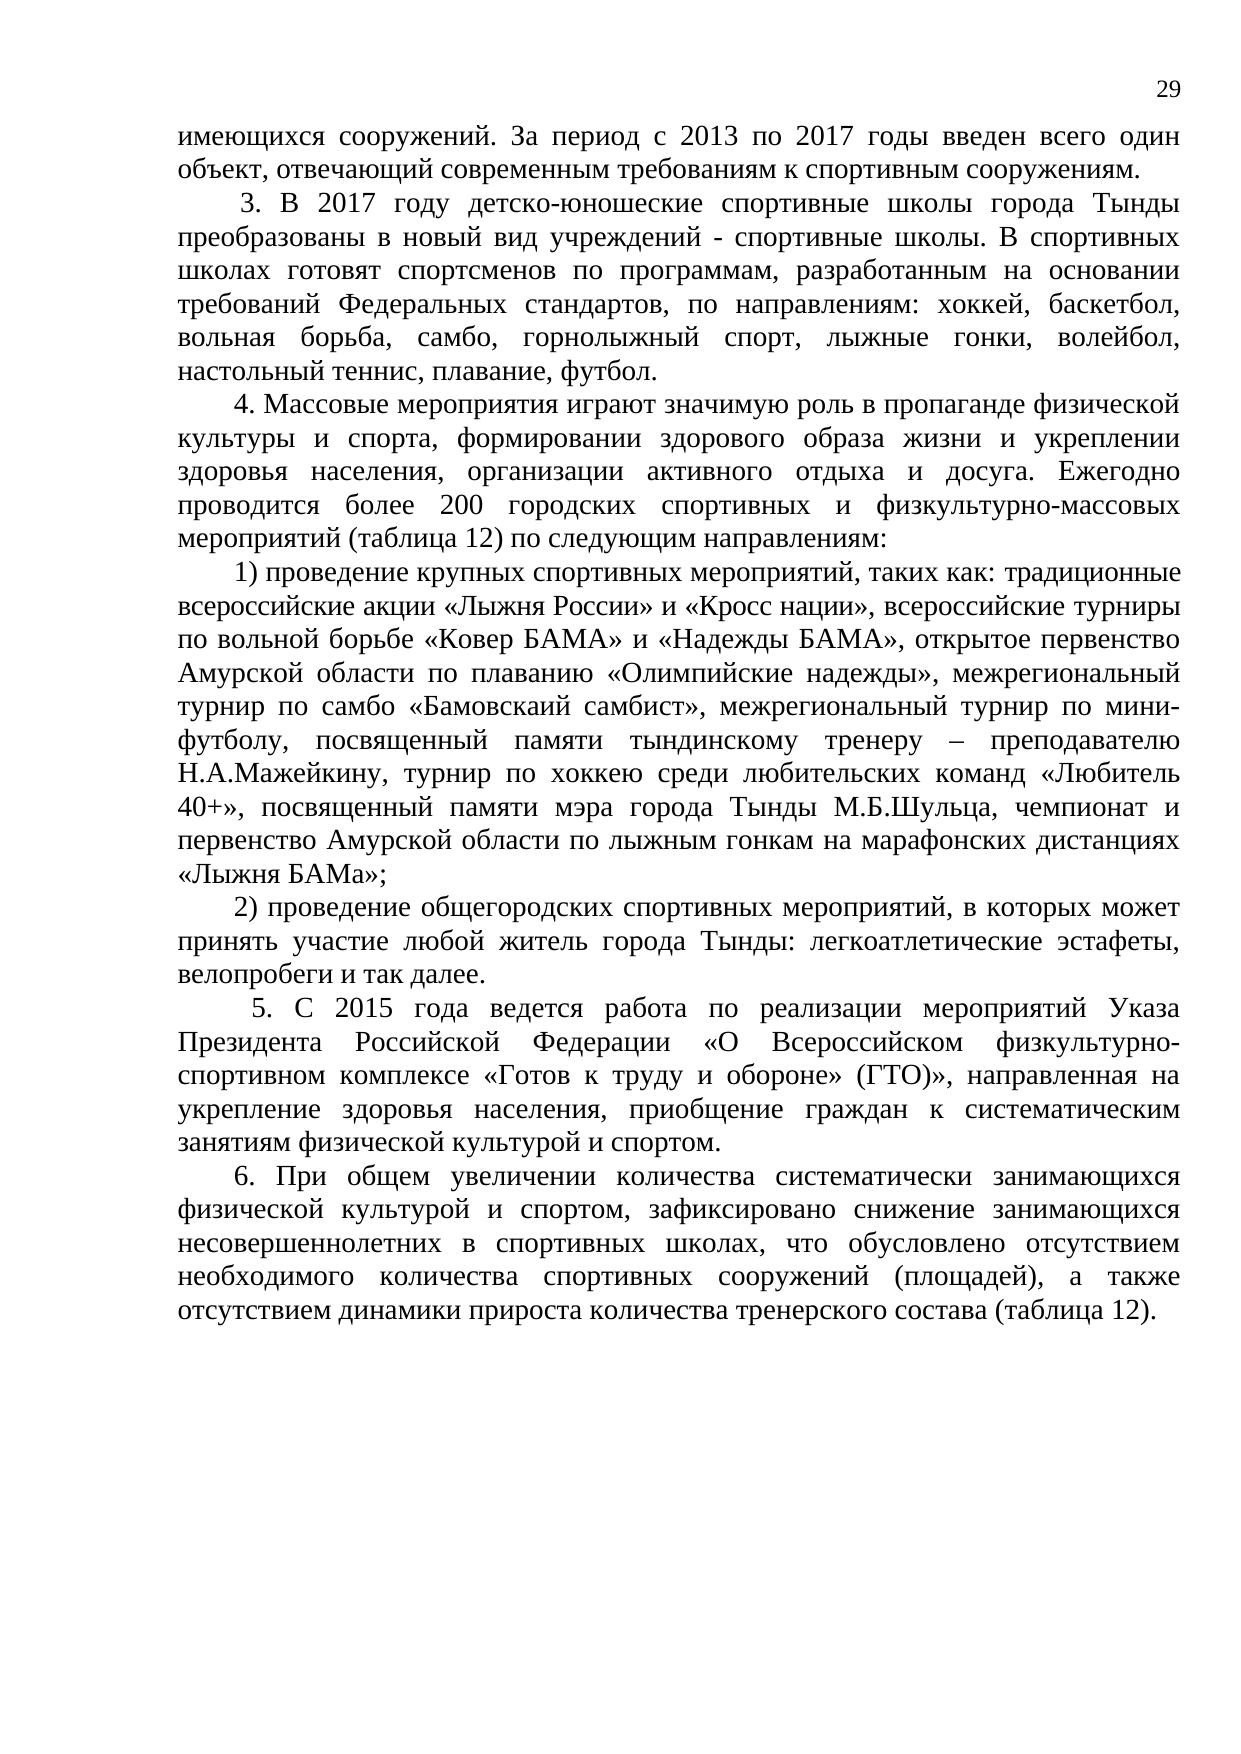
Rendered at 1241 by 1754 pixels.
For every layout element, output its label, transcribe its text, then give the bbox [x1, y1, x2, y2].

text 5. С 2015 года ведется работа по реализации мероприятий Указа Президента Российской Федерации «О Всероссийском физкультурно-спортивном комплексе «Готов к труду и обороне» (ГТО)», направленная на укрепление здоровья населения, приобщение граждан к систематическим занятиям физической культурой и спортом. [177, 990, 1181, 1158]
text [177, 118, 1181, 185]
text 4. Массовые мероприятия играют значимую роль в пропаганде физической культуры и спорта, формировании здорового образа жизни и укреплении здоровья населения, организации активного отдыха и досуга. Ежегодно проводится более 200 городских спортивных и физкультурно-массовых мероприятий (таблица 12) по следующим направлениям: [177, 386, 1181, 554]
text 2) проведение общегородских спортивных мероприятий, в которых может принять участие любой житель города Тынды: легкоатлетические эстафеты, велопробеги и так далее. [177, 889, 1181, 990]
text 1) проведение крупных спортивных мероприятий, таких как: традиционные всероссийские акции «Лыжня России» и «Кросс нации», всероссийские турниры по вольной борьбе «Ковер БАМА» и «Надежды БАМА», открытое первенство Амурской области по плаванию «Олимпийские надежды», межрегиональный турнир по самбо «Бамовскаий самбист», межрегиональный турнир по мини-футболу, посвященный памяти тындинскому тренеру – преподавателю Н.А.Мажейкину, турнир по хоккею среди любительских команд «Любитель 40+», посвященный памяти мэра города Тынды М.Б.Шульца, чемпионат и первенство Амурской области по лыжным гонкам на марафонских дистанциях «Лыжня БАМа»; [177, 554, 1181, 889]
text 3. В 2017 году детско-юношеские спортивные школы города Тынды преобразованы в новый вид учреждений - спортивные школы. В спортивных школах готовят спортсменов по программам, разработанным на основании требований Федеральных стандартов, по направлениям: хоккей, баскетбол, вольная борьба, самбо, горнолыжный спорт, лыжные гонки, волейбол, настольный теннис, плавание, футбол. [177, 185, 1181, 386]
text 6. При общем увеличении количества систематически занимающихся физической культурой и спортом, зафиксировано снижение занимающихся несовершеннолетних в спортивных школах, что обусловлено отсутствием необходимого количества спортивных сооружений (площадей), а также отсутствием динамики прироста количества тренерского состава (таблица 12). [177, 1158, 1181, 1326]
